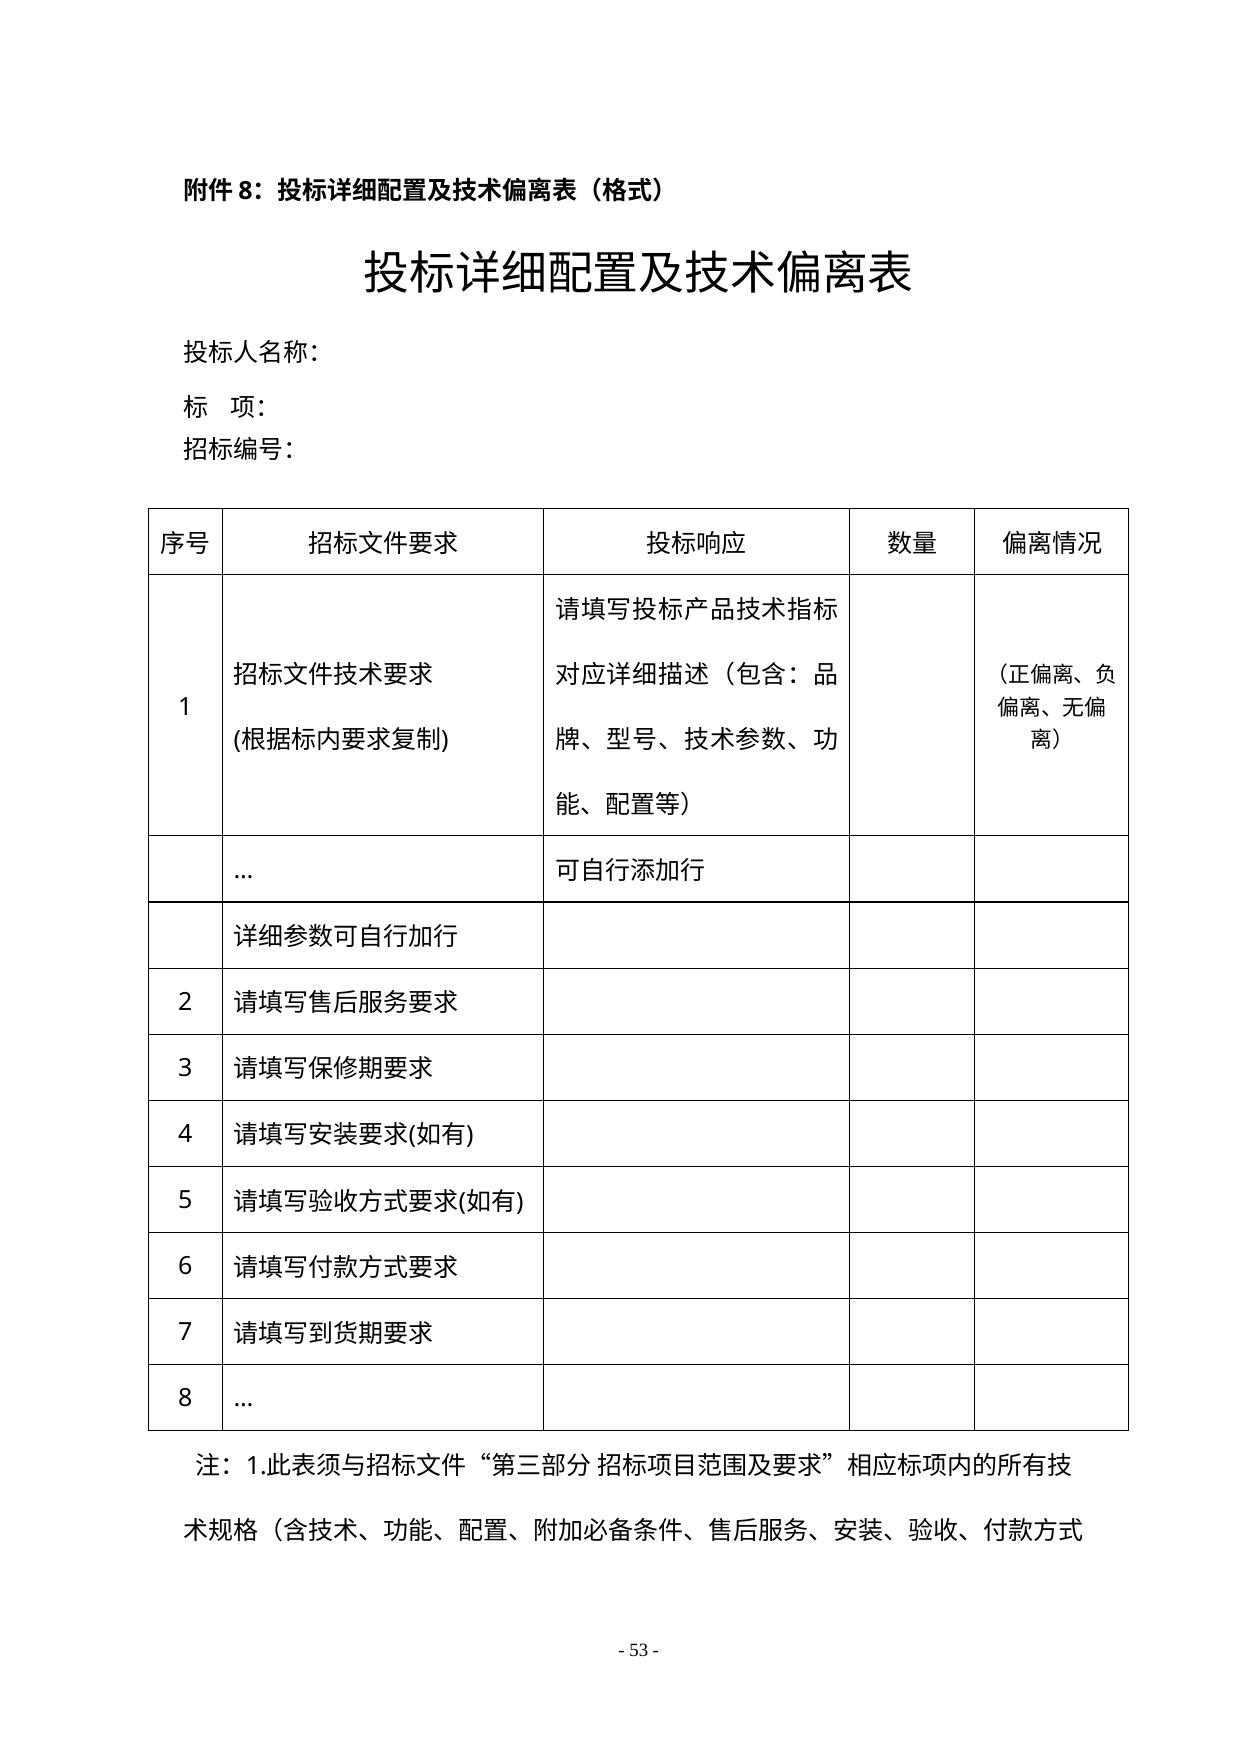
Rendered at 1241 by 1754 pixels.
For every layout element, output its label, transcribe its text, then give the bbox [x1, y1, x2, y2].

table_cell 2 [149, 969, 222, 1033]
table_cell 请填写到货期要求 [223, 1299, 543, 1364]
table_cell [975, 836, 1128, 901]
table_cell [149, 903, 222, 967]
table_cell 请填写投标产品技术指标对应详细描述（包含：品牌、型号、技术参数、功能、配置等） [544, 575, 849, 835]
table_cell （正偏离、负偏离、无偏离） [975, 575, 1128, 835]
table_cell [850, 969, 974, 1033]
table_cell 1 [149, 575, 222, 835]
table_cell [149, 836, 222, 901]
table_header 数量 [850, 509, 974, 574]
table_cell 6 [149, 1233, 222, 1298]
table_cell [544, 1167, 849, 1232]
table_cell [975, 969, 1128, 1033]
table_cell [850, 1167, 974, 1232]
text 招标编号： [183, 425, 1094, 467]
table_header 招标文件要求 [223, 509, 543, 574]
table_cell 5 [149, 1167, 222, 1232]
table_cell 请填写保修期要求 [223, 1035, 543, 1099]
table_cell … [223, 1365, 543, 1430]
table_cell [850, 1365, 974, 1430]
table_cell 可自行添加行 [544, 836, 849, 901]
table_cell [544, 1101, 849, 1166]
table_cell [544, 1035, 849, 1099]
table_cell [975, 1233, 1128, 1298]
table_cell [850, 903, 974, 967]
table_cell … [223, 836, 543, 901]
text 投标详细配置及技术偏离表 [183, 221, 1094, 318]
table_cell [544, 1233, 849, 1298]
table_cell 8 [149, 1365, 222, 1430]
table_cell [544, 1299, 849, 1364]
text 附件8：投标详细配置及技术偏离表（格式） [183, 156, 1094, 221]
table_header 投标响应 [544, 509, 849, 574]
table_cell 7 [149, 1299, 222, 1364]
table_cell 3 [149, 1035, 222, 1099]
table_cell 详细参数可自行加行 [223, 903, 543, 967]
table_header 偏离情况 [975, 509, 1128, 574]
table_cell [850, 1035, 974, 1099]
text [183, 1431, 1094, 1561]
table_cell [850, 1101, 974, 1166]
table_cell [850, 836, 974, 901]
table_cell 请填写验收方式要求(如有) [223, 1167, 543, 1232]
table_cell [975, 1299, 1128, 1364]
table_cell 招标文件技术要求 (根据标内要求复制) [223, 575, 543, 835]
text 标 项： [183, 383, 1094, 425]
table_cell 4 [149, 1101, 222, 1166]
table_cell [975, 1101, 1128, 1166]
table_cell 请填写安装要求(如有) [223, 1101, 543, 1166]
table_cell [975, 1167, 1128, 1232]
table_cell [975, 1365, 1128, 1430]
table_cell [544, 1365, 849, 1430]
table_cell 请填写付款方式要求 [223, 1233, 543, 1298]
table_cell [850, 575, 974, 835]
table_cell 请填写售后服务要求 [223, 969, 543, 1033]
table_cell [544, 903, 849, 967]
table_cell [975, 1035, 1128, 1099]
table_cell [850, 1299, 974, 1364]
table_header 序号 [149, 509, 222, 574]
table_cell [544, 969, 849, 1033]
text 投标人名称： [183, 318, 1094, 383]
table_cell [850, 1233, 974, 1298]
table_cell [975, 903, 1128, 967]
